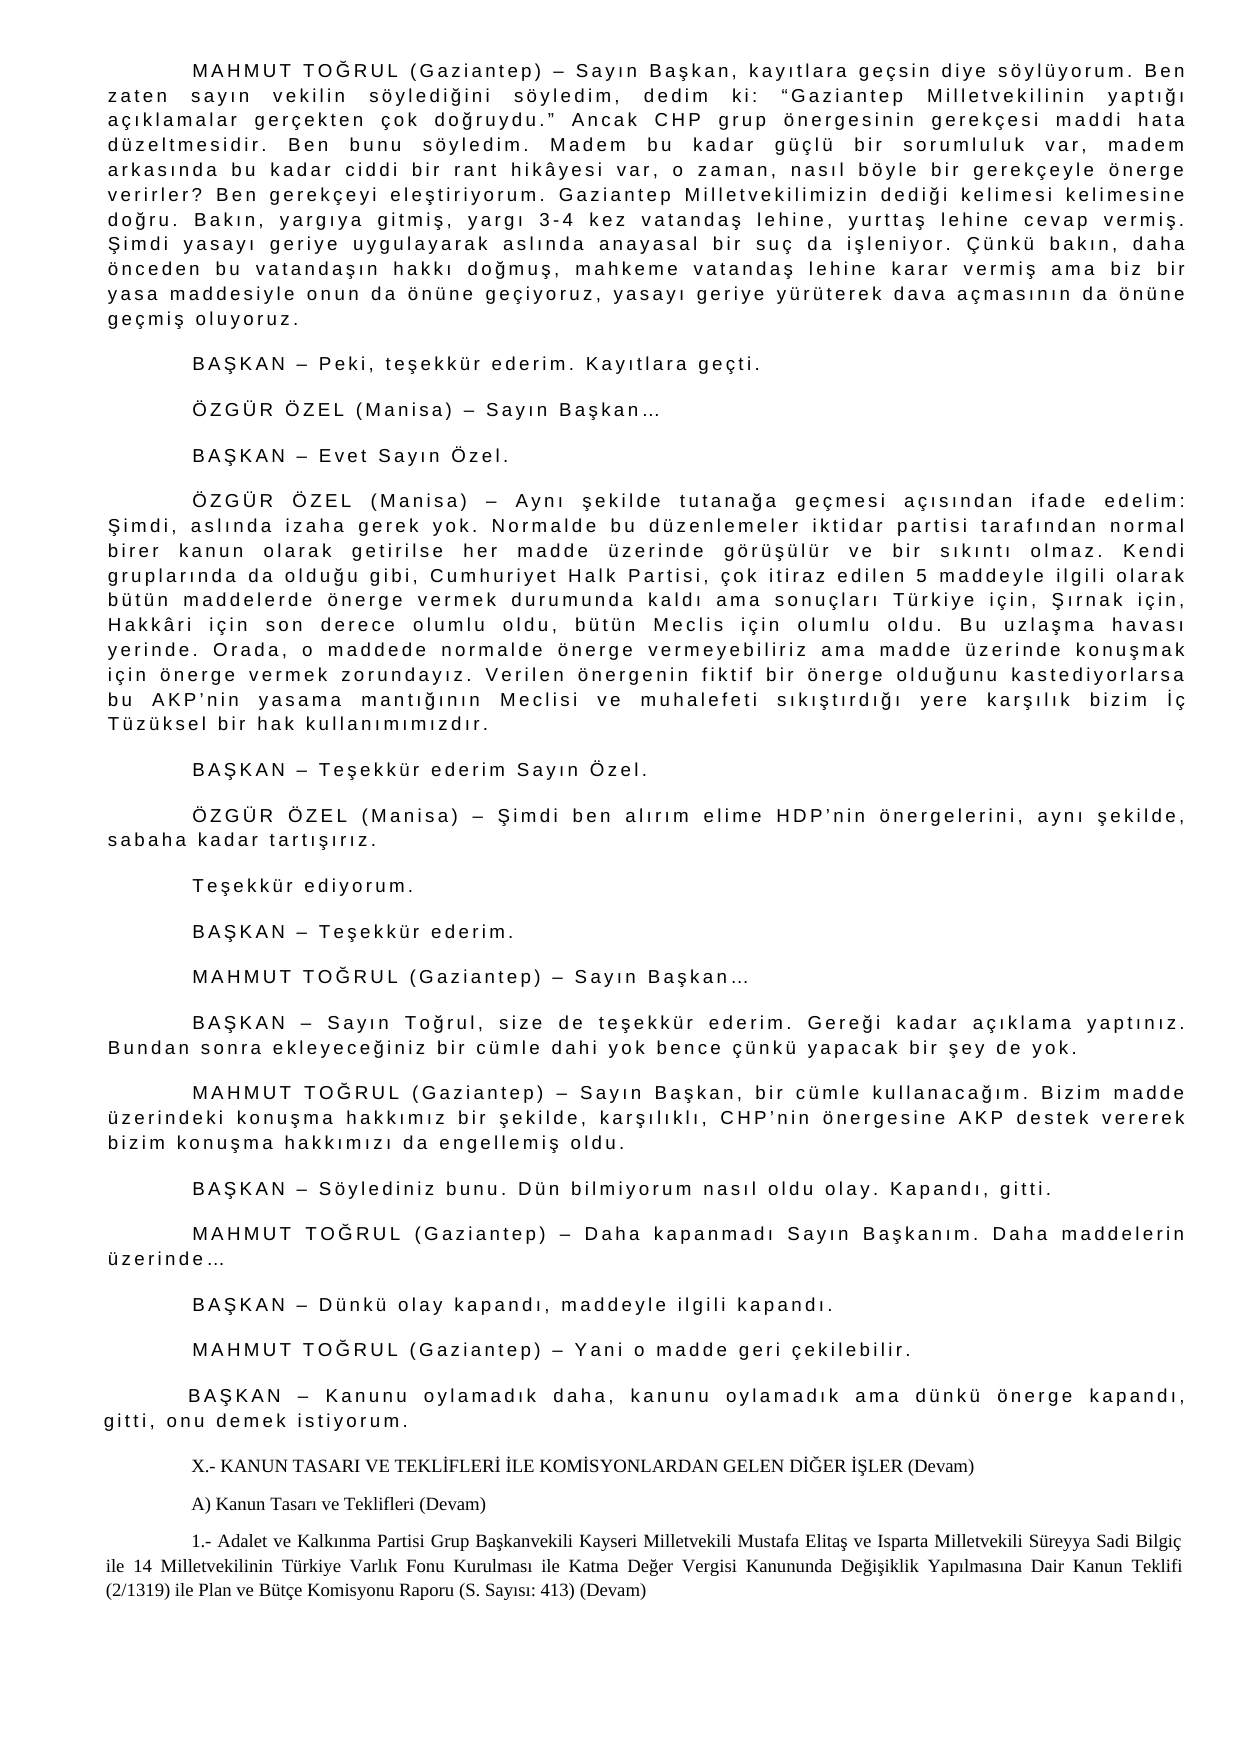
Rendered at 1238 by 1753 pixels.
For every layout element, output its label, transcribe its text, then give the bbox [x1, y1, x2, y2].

text BAŞKAN – Evet Sayın Özel. [108, 444, 1186, 466]
text BAŞKAN – Kanunu oylamadık daha, kanunu oylamadık ama dünkü önerge kapandı, gitti, onu demek istiyorum. [103, 1385, 1186, 1431]
text A) Kanun Tasarı ve Teklifleri (Devam) [106, 1492, 1184, 1514]
text MAHMUT TOĞRUL (Gaziantep) – Daha kapanmadı Sayın Başkanım. Daha maddelerin üzerinde… [108, 1223, 1186, 1269]
text MAHMUT TOĞRUL (Gaziantep) – Sayın Başkan, kayıtlara geçsin diye söylüyorum. Ben zaten sayın vekilin söylediğini söyledim, dedim ki: “Gaziantep Milletvekilinin yaptığı açıklamalar gerçekten çok doğruydu.” Ancak CHP grup önergesinin gerekçesi maddi hata düzeltmesidir. Ben bunu söyledim. Madem bu kadar güçlü bir sorumluluk var, madem arkasında bu kadar ciddi bir rant hikâyesi var, o zaman, nasıl böyle bir gerekçeyle önerge verirler? Ben gerekçeyi eleştiriyorum. Gaziantep Milletvekilimizin dediği kelimesi kelimesine doğru. Bakın, yargıya gitmiş, yargı 3-4 kez vatandaş lehine, yurttaş lehine cevap vermiş. Şimdi yasayı geriye uygulayarak aslında anayasal bir suç da işleniyor. Çünkü bakın, daha önceden bu vatandaşın hakkı doğmuş, mahkeme vatandaş lehine karar vermiş ama biz bir yasa maddesiyle onun da önüne geçiyoruz, yasayı geriye yürüterek dava açmasının da önüne geçmiş oluyoruz. [108, 60, 1186, 329]
text BAŞKAN – Teşekkür ederim Sayın Özel. [108, 759, 1186, 780]
text MAHMUT TOĞRUL (Gaziantep) – Sayın Başkan… [108, 966, 1186, 988]
text BAŞKAN – Söylediniz bunu. Dün bilmiyorum nasıl oldu olay. Kapandı, gitti. [108, 1177, 1186, 1199]
text BAŞKAN – Peki, teşekkür ederim. Kayıtlara geçti. [108, 353, 1186, 375]
text ÖZGÜR ÖZEL (Manisa) – Şimdi ben alırım elime HDP’nin önergelerini, aynı şekilde, sabaha kadar tartışırız. [108, 804, 1186, 851]
text ÖZGÜR ÖZEL (Manisa) – Aynı şekilde tutanağa geçmesi açısından ifade edelim: Şimdi, aslında izaha gerek yok. Normalde bu düzenlemeler iktidar partisi tarafından normal birer kanun olarak getirilse her madde üzerinde görüşülür ve bir sıkıntı olmaz. Kendi gruplarında da olduğu gibi, Cumhuriyet Halk Partisi, çok itiraz edilen 5 maddeyle ilgili olarak bütün maddelerde önerge vermek durumunda kaldı ama sonuçları Türkiye için, Şırnak için, Hakkâri için son derece olumlu oldu, bütün Meclis için olumlu oldu. Bu uzlaşma havası yerinde. Orada, o maddede normalde önerge vermeyebiliriz ama madde üzerinde konuşmak için önerge vermek zorundayız. Verilen önergenin fiktif bir önerge olduğunu kastediyorlarsa bu AKP’nin yasama mantığının Meclisi ve muhalefeti sıkıştırdığı yere karşılık bizim İç Tüzüksel bir hak kullanımımızdır. [108, 490, 1186, 735]
text X.- KANUN TASARI VE TEKLİFLERİ İLE KOMİSYONLARDAN GELEN DİĞER İŞLER (Devam) [106, 1455, 1184, 1477]
text MAHMUT TOĞRUL (Gaziantep) – Sayın Başkan, bir cümle kullanacağım. Bizim madde üzerindeki konuşma hakkımız bir şekilde, karşılıklı, CHP’nin önergesine AKP destek vererek bizim konuşma hakkımızı da engellemiş oldu. [108, 1082, 1186, 1153]
text BAŞKAN – Dünkü olay kapandı, maddeyle ilgili kapandı. [108, 1293, 1186, 1315]
text MAHMUT TOĞRUL (Gaziantep) – Yani o madde geri çekilebilir. [108, 1339, 1186, 1361]
text ÖZGÜR ÖZEL (Manisa) – Sayın Başkan… [108, 399, 1186, 420]
text BAŞKAN – Sayın Toğrul, size de teşekkür ederim. Gereği kadar açıklama yaptınız. Bundan sonra ekleyeceğiniz bir cümle dahi yok bence çünkü yapacak bir şey de yok. [108, 1012, 1186, 1058]
text BAŞKAN – Teşekkür ederim. [108, 921, 1186, 942]
text 1.- Adalet ve Kalkınma Partisi Grup Başkanvekili Kayseri Milletvekili Mustafa Elitaş ve Isparta Milletvekili Süreyya Sadi Bilgiç ile 14 Milletvekilinin Türkiye Varlık Fonu Kurulması ile Katma Değer Vergisi Kanununda Değişiklik Yapılmasına Dair Kanun Teklifi (2/1319) ile Plan ve Bütçe Komisyonu Raporu (S. Sayısı: 413) (Devam) [106, 1530, 1184, 1601]
text Teşekkür ediyorum. [108, 875, 1186, 896]
